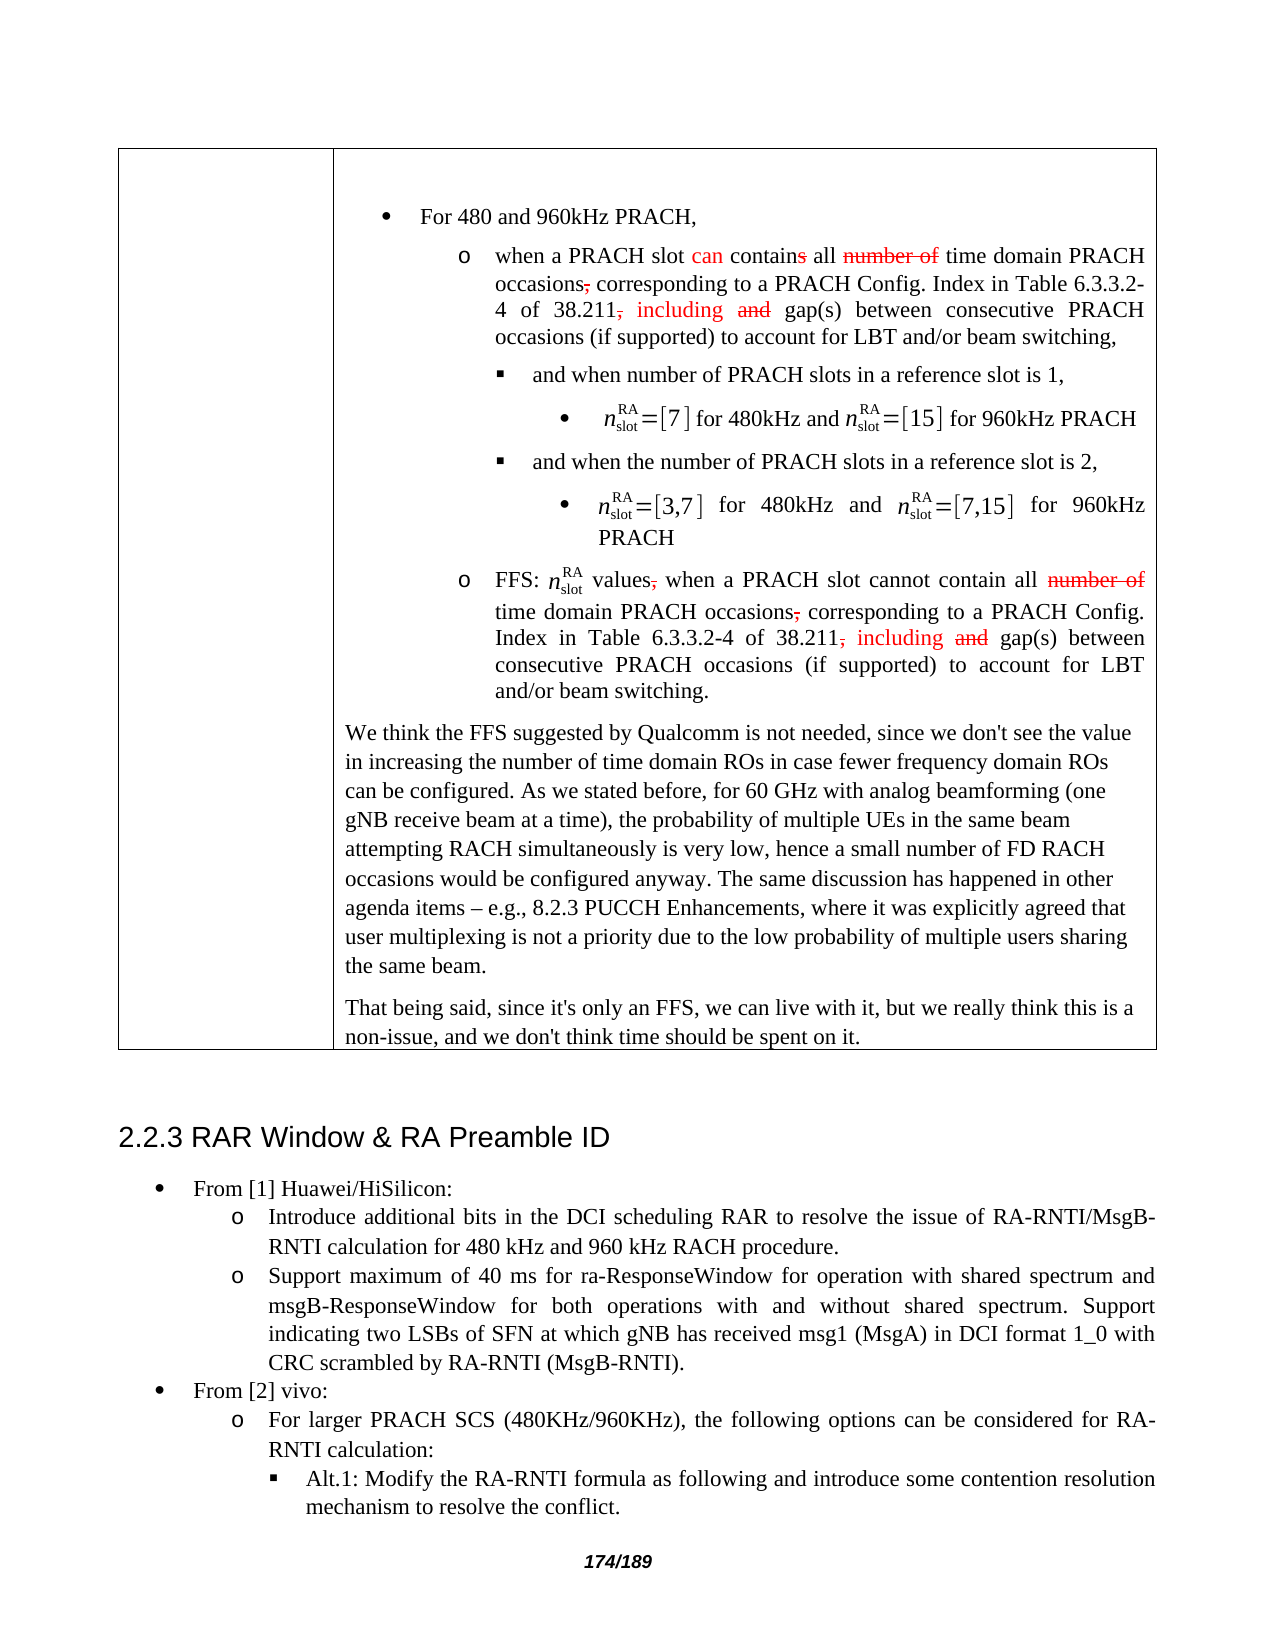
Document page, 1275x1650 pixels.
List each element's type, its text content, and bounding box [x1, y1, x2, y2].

list Support maximum of 40 ms for ra-ResponseWindow for operation with shared spectrum and msgB-ResponseWindow for both operations with and without shared spectrum. Support indicating two LSBs of SFN at which gNB has received msg1 (MsgA) in DCI format 1_0 with CRC scrambled by RA-RNTI (MsgB-RNTI). [231, 1262, 1157, 1375]
list Introduce additional bits in the DCI scheduling RAR to resolve the issue of RA-RNTI/MsgB-RNTI calculation for 480 kHz and 960 kHz RACH procedure. [231, 1203, 1157, 1260]
list Alt.1: Modify the RA-RNTI formula as following and introduce some contention resolution mechanism to resolve the conflict. [268, 1464, 1157, 1519]
list For larger PRACH SCS (480KHz/960KHz), the following options can be considered for RA-RNTI calculation: [231, 1406, 1157, 1462]
list From [2] vivo: [156, 1377, 1157, 1404]
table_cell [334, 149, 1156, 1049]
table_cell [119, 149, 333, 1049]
subtitle 2.2.3 RAR Window & RA Preamble ID [118, 1120, 1157, 1153]
list From [1] Huawei/HiSilicon: [156, 1174, 1157, 1201]
